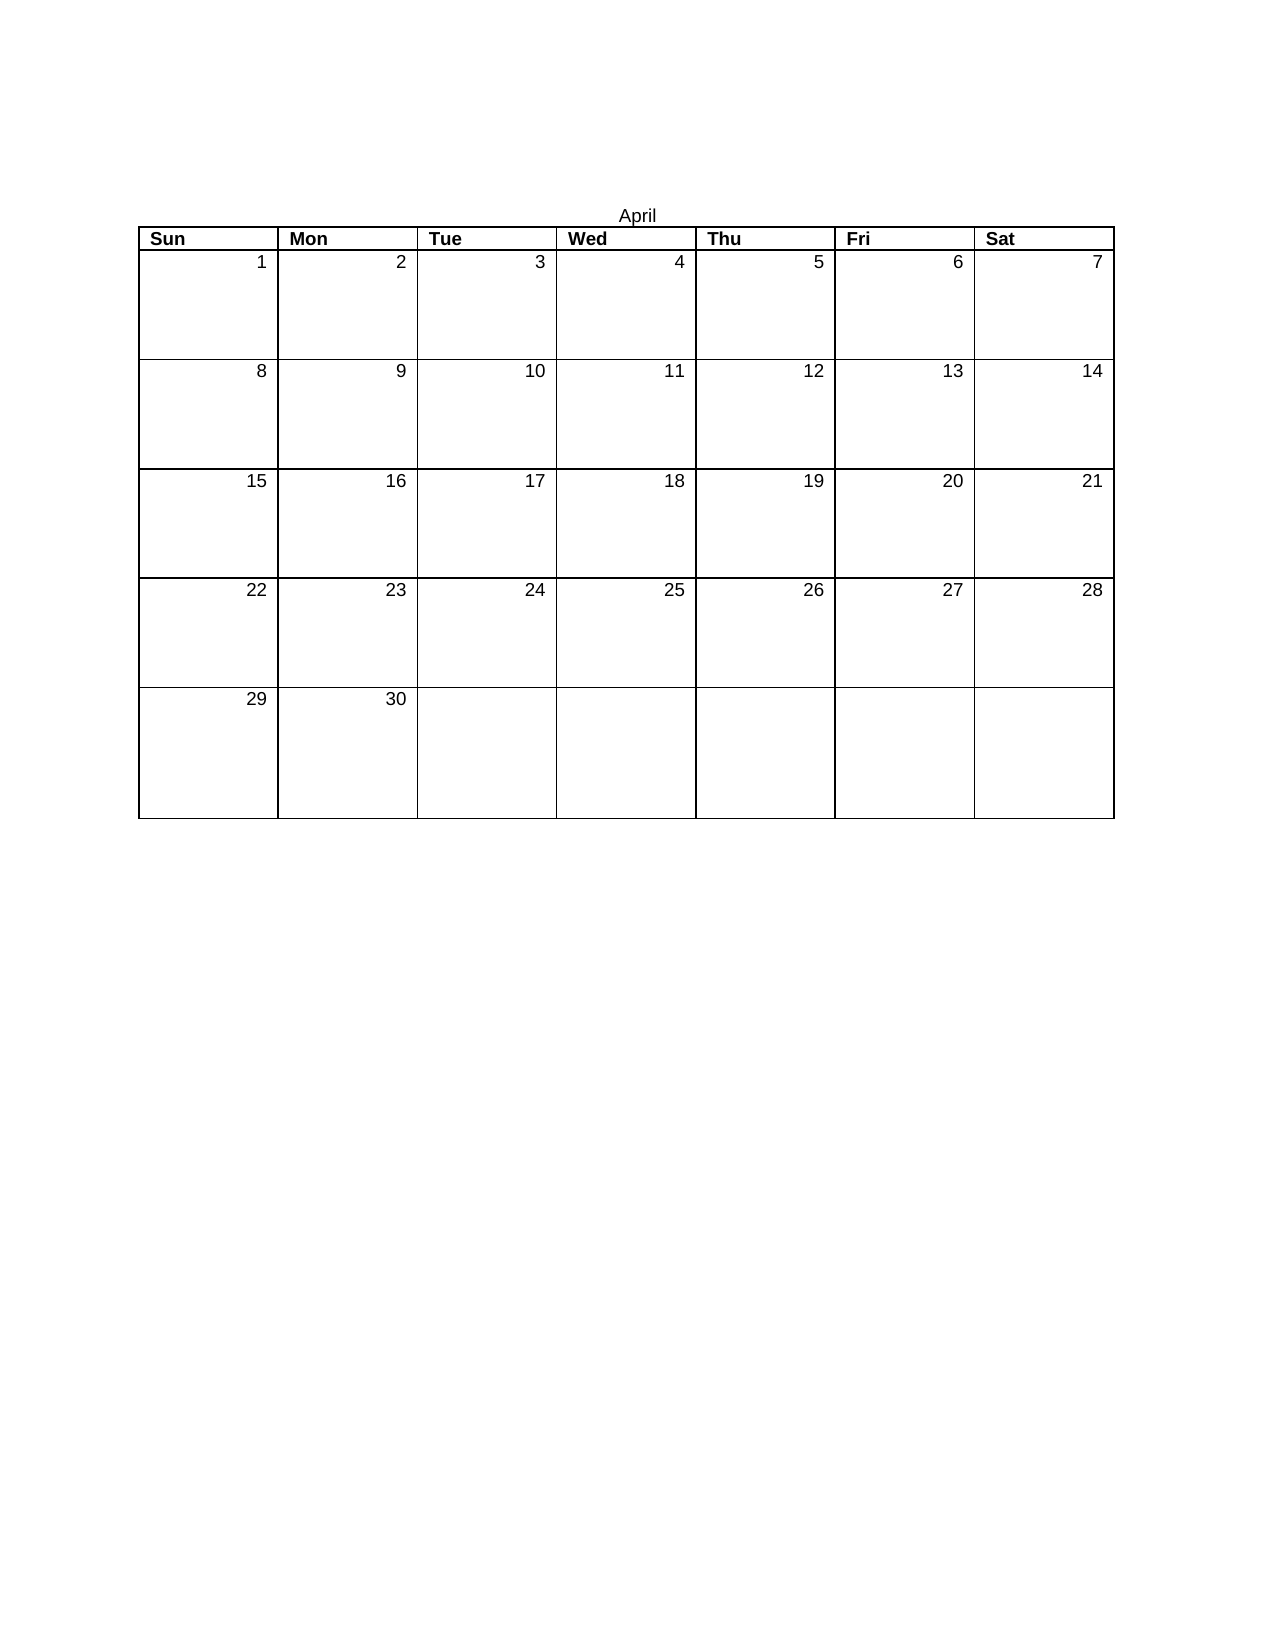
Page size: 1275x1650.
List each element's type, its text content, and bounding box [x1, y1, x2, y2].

table_cell 28 [975, 579, 1113, 687]
table_cell 23 [279, 579, 417, 687]
table_cell [418, 688, 556, 817]
table_cell 4 [557, 251, 695, 358]
table_cell [975, 688, 1113, 817]
table_cell [557, 688, 695, 817]
table_header Mon [279, 228, 417, 249]
table_cell 13 [836, 360, 974, 468]
table_cell 20 [836, 470, 974, 577]
table_cell 24 [418, 579, 556, 687]
table_cell 18 [557, 470, 695, 577]
table_cell 2 [279, 251, 417, 358]
table_cell 12 [697, 360, 834, 468]
table_cell 22 [140, 579, 277, 687]
table_cell 3 [418, 251, 556, 358]
table_cell 15 [140, 470, 277, 577]
table_cell 1 [140, 251, 277, 358]
table_cell 6 [836, 251, 974, 358]
table_cell 30 [279, 688, 417, 817]
table_cell 27 [836, 579, 974, 687]
table_header Fri [836, 228, 974, 249]
text April [150, 204, 1125, 226]
table_cell 19 [697, 470, 834, 577]
table_cell 26 [697, 579, 834, 687]
table_cell [697, 688, 834, 817]
table_cell 9 [279, 360, 417, 468]
table_cell 17 [418, 470, 556, 577]
table_cell 11 [557, 360, 695, 468]
table_header Tue [418, 228, 556, 249]
table_cell 16 [279, 470, 417, 577]
table_cell 25 [557, 579, 695, 687]
table_header Sat [975, 228, 1113, 249]
table_cell 21 [975, 470, 1113, 577]
table_cell 7 [975, 251, 1113, 358]
table_header Sun [140, 228, 277, 249]
table_cell 8 [140, 360, 277, 468]
table_cell [836, 688, 974, 817]
table_header Wed [557, 228, 695, 249]
table_header Thu [697, 228, 834, 249]
table_cell 29 [140, 688, 277, 817]
table_cell 5 [697, 251, 834, 358]
table_cell 10 [418, 360, 556, 468]
table_cell 14 [975, 360, 1113, 468]
